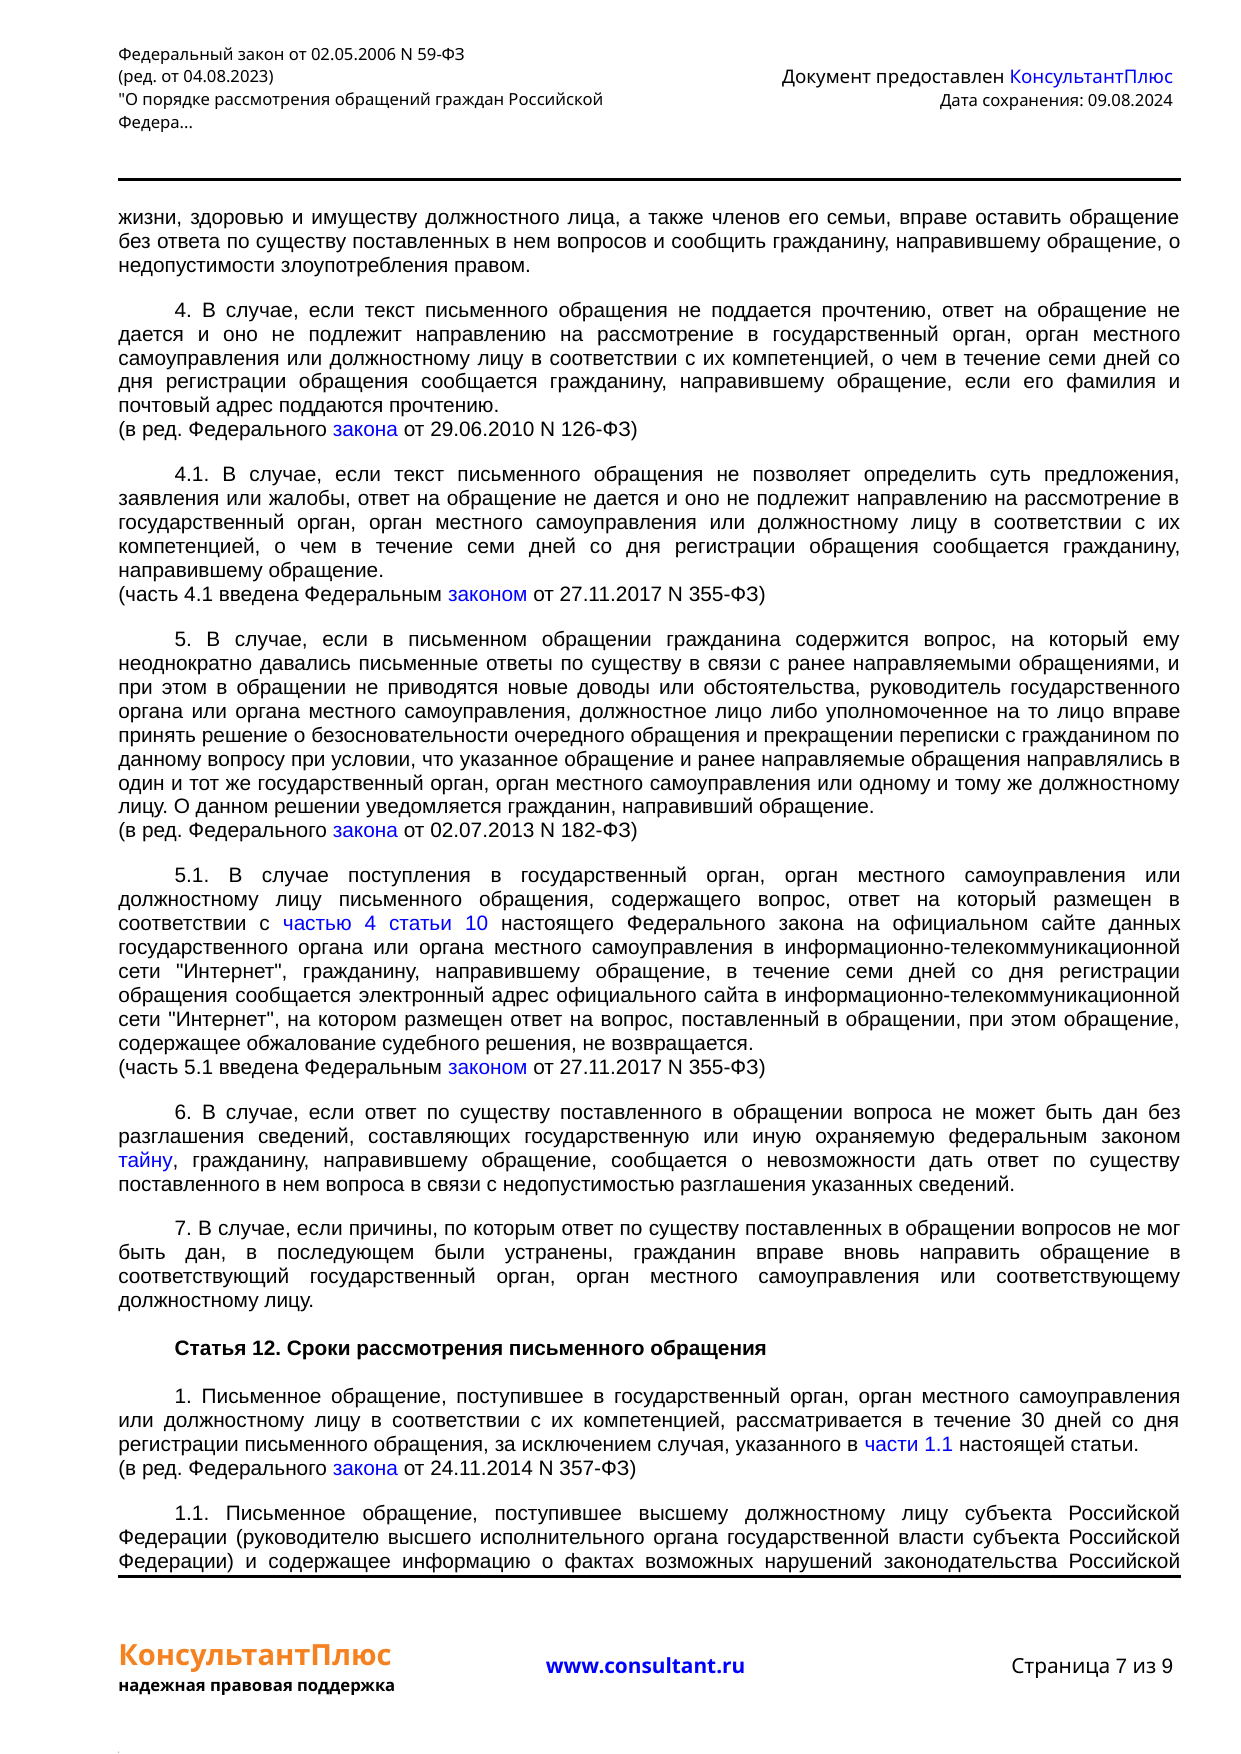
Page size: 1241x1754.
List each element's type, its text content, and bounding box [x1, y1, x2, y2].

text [118, 1501, 1181, 1572]
text 7. В случае, если причины, по которым ответ по существу поставленных в обращении вопросов не мог быть дан, в последующем были устранены, гражданин вправе вновь направить обращение в соответствующий государственный орган, орган местного самоуправления или соответствующему должностному лицу. [118, 1216, 1181, 1312]
text (в ред. Федерального закона от 29.06.2010 N 126-ФЗ) [118, 417, 1181, 441]
text 5.1. В случае поступления в государственный орган, орган местного самоуправления или должностному лицу письменного обращения, содержащего вопрос, ответ на который размещен в соответствии с частью 4 статьи 10 настоящего Федерального закона на официальном сайте данных государственного органа или органа местного самоуправления в информационно-телекоммуникационной сети "Интернет", гражданину, направившему обращение, в течение семи дней со дня регистрации обращения сообщается электронный адрес официального сайта в информационно-телекоммуникационной сети "Интернет", на котором размещен ответ на вопрос, поставленный в обращении, при этом обращение, содержащее обжалование судебного решения, не возвращается. [118, 863, 1181, 1055]
text 1. Письменное обращение, поступившее в государственный орган, орган местного самоуправления или должностному лицу в соответствии с их компетенцией, рассматривается в течение 30 дней со дня регистрации письменного обращения, за исключением случая, указанного в части 1.1 настоящей статьи. [118, 1384, 1181, 1456]
text (часть 4.1 введена Федеральным законом от 27.11.2017 N 355-ФЗ) [118, 582, 1181, 606]
text 5. В случае, если в письменном обращении гражданина содержится вопрос, на который ему неоднократно давались письменные ответы по существу в связи с ранее направляемыми обращениями, и при этом в обращении не приводятся новые доводы или обстоятельства, руководитель государственного органа или органа местного самоуправления, должностное лицо либо уполномоченное на то лицо вправе принять решение о безосновательности очередного обращения и прекращении переписки с гражданином по данному вопросу при условии, что указанное обращение и ранее направляемые обращения направлялись в один и тот же государственный орган, орган местного самоуправления или одному и тому же должностному лицу. О данном решении уведомляется гражданин, направивший обращение. [118, 627, 1181, 818]
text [118, 205, 1181, 277]
text 4. В случае, если текст письменного обращения не поддается прочтению, ответ на обращение не дается и оно не подлежит направлению на рассмотрение в государственный орган, орган местного самоуправления или должностному лицу в соответствии с их компетенцией, о чем в течение семи дней со дня регистрации обращения сообщается гражданину, направившему обращение, если его фамилия и почтовый адрес поддаются прочтению. [118, 297, 1181, 417]
text (часть 5.1 введена Федеральным законом от 27.11.2017 N 355-ФЗ) [118, 1055, 1181, 1079]
title Статья 12. Сроки рассмотрения письменного обращения [118, 1336, 1181, 1360]
text (в ред. Федерального закона от 24.11.2014 N 357-ФЗ) [118, 1456, 1181, 1480]
text 6. В случае, если ответ по существу поставленного в обращении вопроса не может быть дан без разглашения сведений, составляющих государственную или иную охраняемую федеральным законом тайну, гражданину, направившему обращение, сообщается о невозможности дать ответ по существу поставленного в нем вопроса в связи с недопустимостью разглашения указанных сведений. [118, 1099, 1181, 1195]
text (в ред. Федерального закона от 02.07.2013 N 182-ФЗ) [118, 818, 1181, 842]
text 4.1. В случае, если текст письменного обращения не позволяет определить суть предложения, заявления или жалобы, ответ на обращение не дается и оно не подлежит направлению на рассмотрение в государственный орган, орган местного самоуправления или должностному лицу в соответствии с их компетенцией, о чем в течение семи дней со дня регистрации обращения сообщается гражданину, направившему обращение. [118, 462, 1181, 582]
